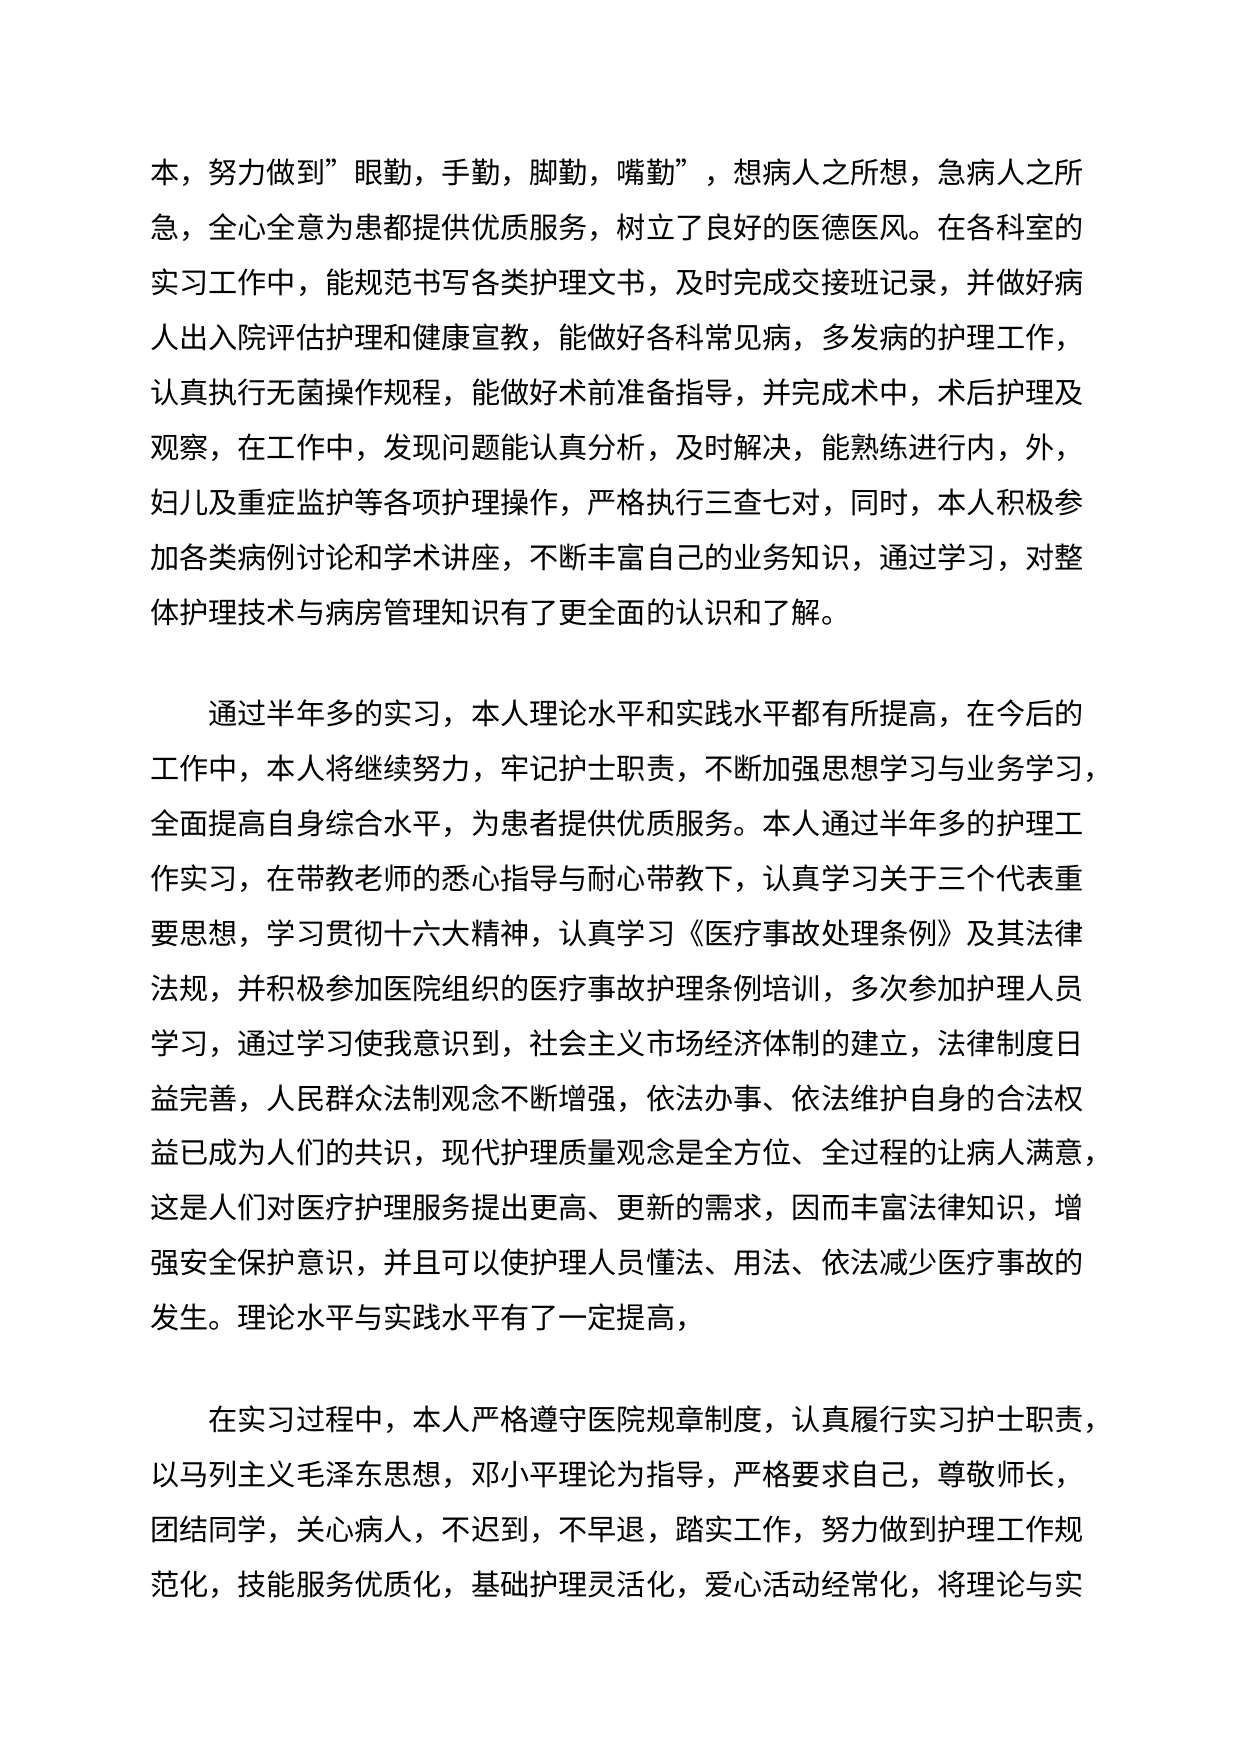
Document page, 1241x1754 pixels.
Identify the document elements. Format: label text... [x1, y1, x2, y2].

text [150, 1397, 1090, 1603]
text 通过半年多的实习，本人理论水平和实践水平都有所提高，在今后的工作中，本人将继续努力，牢记护士职责，不断加强思想学习与业务学习，全面提高自身综合水平，为患者提供优质服务。本人通过半年多的护理工作实习，在带教老师的悉心指导与耐心带教下，认真学习关于三个代表重要思想，学习贯彻十六大精神，认真学习《医疗事故处理条例》及其法律法规，并积极参加医院组织的医疗事故护理条例培训，多次参加护理人员学习，通过学习使我意识到，社会主义市场经济体制的建立，法律制度日益完善，人民群众法制观念不断增强，依法办事、依法维护自身的合法权益已成为人们的共识，现代护理质量观念是全方位、全过程的让病人满意，这是人们对医疗护理服务提出更高、更新的需求，因而丰富法律知识，增强安全保护意识，并且可以使护理人员懂法、用法、依法减少医疗事故的发生。理论水平与实践水平有了一定提高， [150, 691, 1090, 1337]
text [150, 150, 1090, 631]
